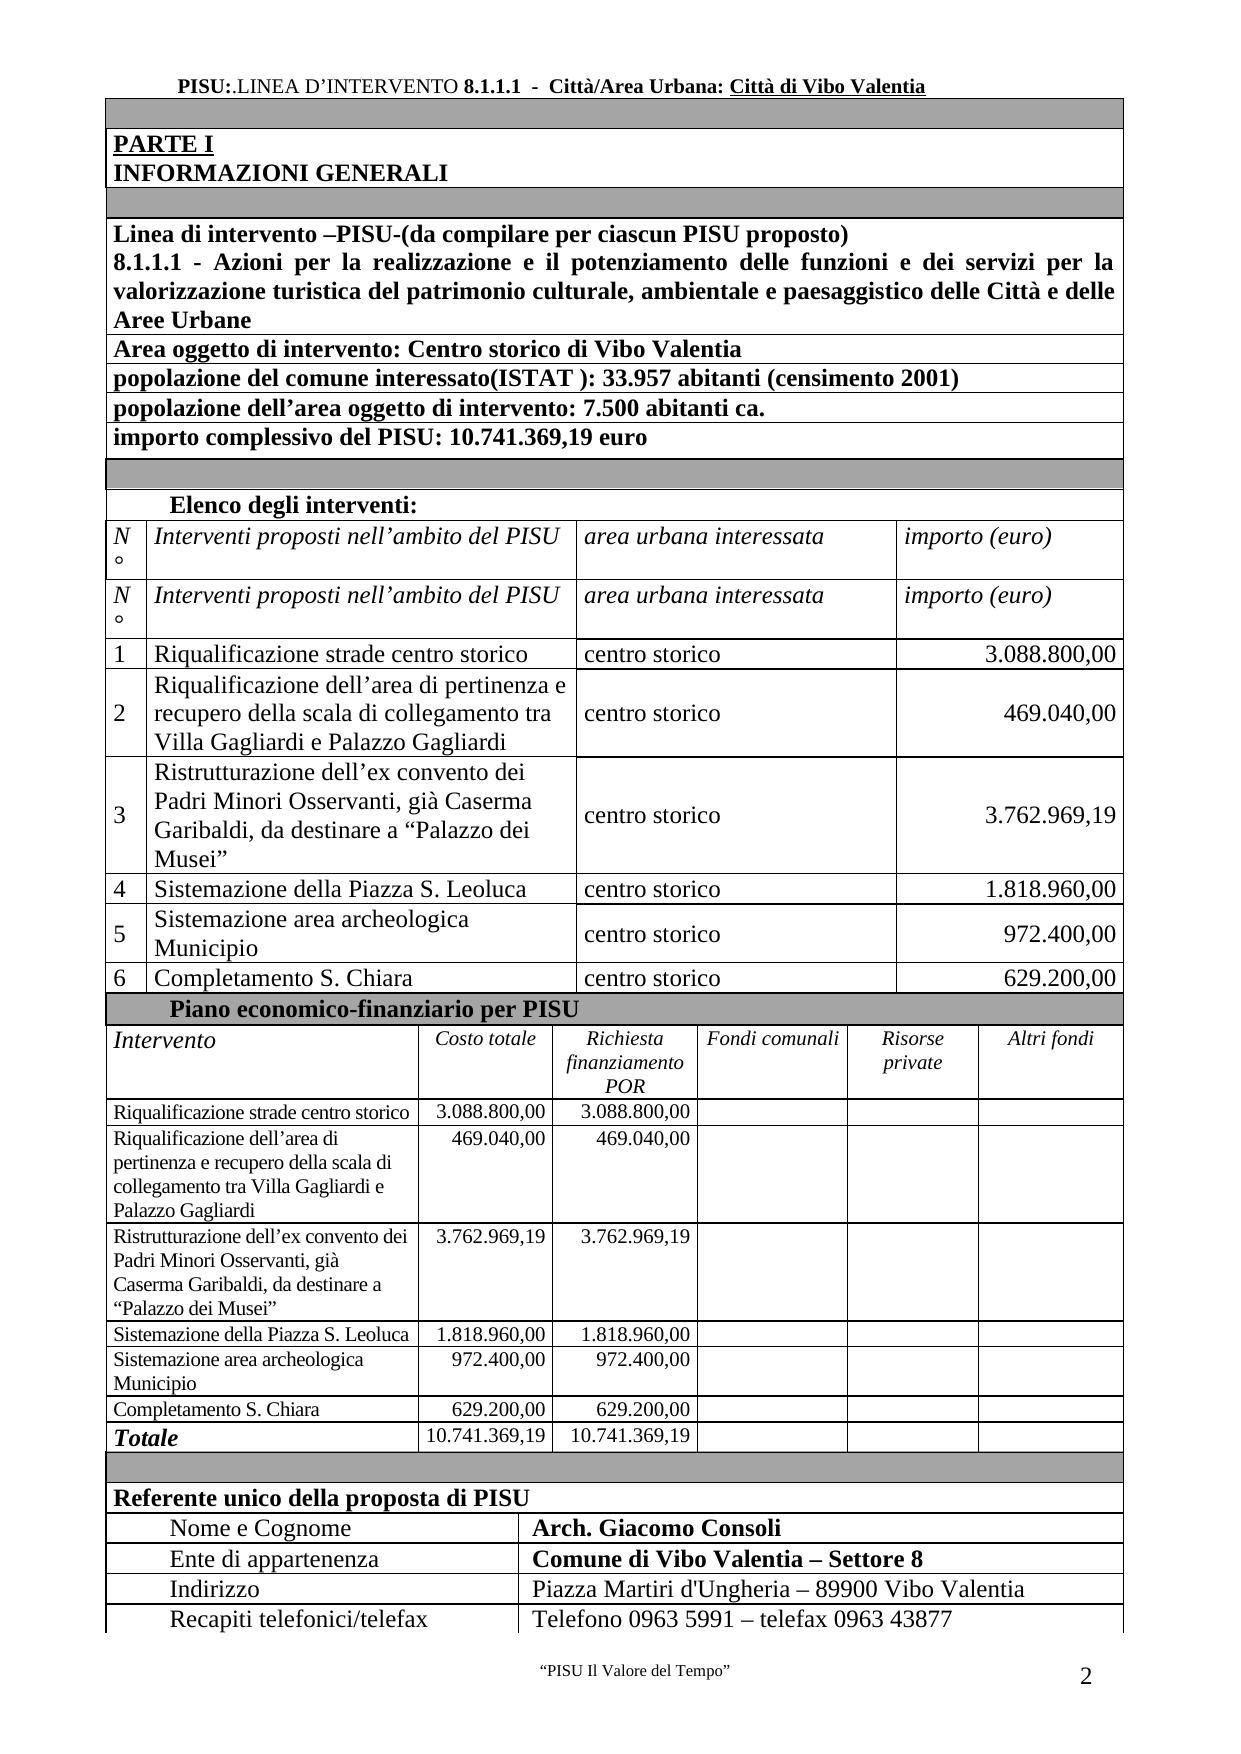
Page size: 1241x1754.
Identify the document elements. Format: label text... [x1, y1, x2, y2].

table_cell Sistemazione area archeologica Municipio [107, 1347, 418, 1395]
table_cell Nome e Cognome [107, 1514, 518, 1542]
table_cell area urbana interessata [577, 580, 896, 638]
table_cell Elenco degli interventi: [107, 490, 1123, 520]
table_cell Fondi comunali [698, 1026, 847, 1098]
table_cell [979, 1100, 1123, 1124]
table_cell Risorse private [848, 1026, 978, 1098]
table_cell Sistemazione della Piazza S. Leoluca [107, 1322, 418, 1346]
table_cell [979, 1224, 1123, 1320]
table_cell [979, 1347, 1123, 1395]
table_cell Area oggetto di intervento: Centro storico di Vibo Valentia [107, 335, 1123, 363]
table_cell area urbana interessata [577, 521, 896, 579]
table_cell Totale [107, 1423, 418, 1451]
table_cell [698, 1126, 847, 1222]
table_cell [979, 1423, 1123, 1451]
table_cell Recapiti telefonici/telefax [107, 1605, 518, 1633]
table_cell 1.818.960,00 [553, 1322, 697, 1346]
table_cell 2 [106, 669, 146, 756]
table_cell Sistemazione della Piazza S. Leoluca [147, 874, 576, 903]
table_cell 5 [106, 904, 146, 962]
table_cell 629.200,00 [897, 963, 1123, 992]
table_cell Arch. Giacomo Consoli [519, 1514, 1123, 1542]
table_cell Intervento [107, 1026, 418, 1098]
table_cell Completamento S. Chiara [147, 963, 576, 992]
table_cell Riqualificazione dell’area di pertinenza e recupero della scala di collegamento tra Villa Gagliardi e Palazzo Gagliardi [147, 669, 576, 756]
table_cell popolazione dell’area oggetto di intervento: 7.500 abitanti ca. [107, 393, 1123, 421]
table_cell Richiesta finanziamento POR [553, 1026, 697, 1098]
table_cell [698, 1347, 847, 1395]
table_cell 3.762.969,19 [897, 758, 1123, 872]
table_cell Ristrutturazione dell’ex convento dei Padri Minori Osservanti, già Caserma Garibaldi, da destinare a “Palazzo dei Musei” [107, 1224, 418, 1320]
table_cell [698, 1100, 847, 1124]
table_cell [848, 1126, 978, 1222]
table_cell [107, 460, 1123, 488]
table_cell [848, 1423, 978, 1451]
table_cell [107, 188, 1123, 217]
table_cell N° [106, 580, 146, 638]
table_cell centro storico [577, 874, 896, 903]
table_cell Altri fondi [979, 1026, 1123, 1098]
table_cell Riqualificazione strade centro storico [147, 639, 576, 668]
table_cell 3.088.800,00 [419, 1100, 552, 1124]
table_cell centro storico [577, 670, 896, 756]
table_cell importo complessivo del PISU: 10.741.369,19 euro [107, 423, 1123, 458]
table_cell 972.400,00 [897, 905, 1123, 962]
table_cell centro storico [577, 963, 896, 992]
table_cell 3.762.969,19 [553, 1224, 697, 1320]
table_cell [698, 1397, 847, 1421]
table_cell popolazione del comune interessato(ISTAT ): 33.957 abitanti (censimento 2001) [107, 364, 1123, 392]
table_cell 469.040,00 [897, 670, 1123, 756]
table_cell 972.400,00 [419, 1347, 552, 1395]
table_cell [698, 1322, 847, 1346]
table_cell 1.818.960,00 [897, 874, 1123, 903]
table_cell Riqualificazione dell’area di pertinenza e recupero della scala di collegamento tra Villa Gagliardi e Palazzo Gagliardi [107, 1126, 418, 1222]
table_header [106, 99, 1123, 128]
table_cell 4 [106, 874, 146, 903]
table_cell Ente di appartenenza [107, 1544, 518, 1573]
table_cell [107, 1453, 1123, 1482]
table_cell Linea di intervento –PISU-(da compilare per ciascun PISU proposto) 8.1.1.1 - Azioni per la realizzazione e il potenziamento delle funzioni e dei servizi per la valorizzazione turistica del patrimonio culturale, ambientale e paesaggistico delle Città e delle Aree Urbane [107, 219, 1123, 334]
table_cell N° [107, 521, 146, 579]
table_cell centro storico [577, 758, 896, 872]
table_cell 469.040,00 [419, 1126, 552, 1222]
table_cell centro storico [577, 640, 896, 668]
table_cell 469.040,00 [553, 1126, 697, 1222]
table_cell [698, 1224, 847, 1320]
table_cell Piano economico-finanziario per PISU [107, 994, 1123, 1024]
table_cell 3.762.969,19 [419, 1224, 552, 1320]
table_cell Telefono 0963 5991 – telefax 0963 43877 [519, 1605, 1123, 1633]
table_cell Indirizzo [107, 1574, 518, 1603]
table_cell 972.400,00 [553, 1347, 697, 1395]
table_cell Interventi proposti nell’ambito del PISU [147, 521, 576, 579]
table_cell Sistemazione area archeologica Municipio [147, 904, 576, 962]
table_cell [848, 1347, 978, 1395]
table_cell [848, 1224, 978, 1320]
table_cell [979, 1397, 1123, 1421]
table_cell 629.200,00 [553, 1397, 697, 1421]
table_cell 6 [106, 963, 146, 992]
table_cell importo (euro) [897, 580, 1123, 638]
table_cell [848, 1397, 978, 1421]
table_cell Ristrutturazione dell’ex convento dei Padri Minori Osservanti, già Caserma Garibaldi, da destinare a “Palazzo dei Musei” [147, 757, 576, 872]
table_cell 3.088.800,00 [897, 640, 1123, 668]
table_cell 3.088.800,00 [553, 1100, 697, 1124]
table_cell Interventi proposti nell’ambito del PISU [147, 580, 576, 638]
table_cell Comune di Vibo Valentia – Settore 8 [519, 1544, 1123, 1573]
table_cell Referente unico della proposta di PISU [107, 1483, 1123, 1512]
table_cell Piazza Martiri d'Ungheria – 89900 Vibo Valentia [519, 1574, 1123, 1603]
table_cell importo (euro) [897, 521, 1123, 579]
table_cell 10.741.369,19 [553, 1423, 697, 1451]
table_cell centro storico [577, 905, 896, 962]
table_cell [848, 1100, 978, 1124]
table_cell 629.200,00 [419, 1397, 552, 1421]
table_cell Riqualificazione strade centro storico [107, 1100, 418, 1124]
table_cell 10.741.369,19 [419, 1423, 552, 1451]
table_cell [698, 1423, 847, 1451]
table_cell 3 [106, 757, 146, 872]
table_cell 1 [106, 639, 146, 668]
table_cell 1.818.960,00 [419, 1322, 552, 1346]
table_cell [979, 1322, 1123, 1346]
table_cell Costo totale [419, 1026, 552, 1098]
table_cell PARTE I INFORMAZIONI GENERALI [107, 129, 1123, 187]
table_cell Completamento S. Chiara [107, 1397, 418, 1421]
table_cell [848, 1322, 978, 1346]
table_cell [979, 1126, 1123, 1222]
